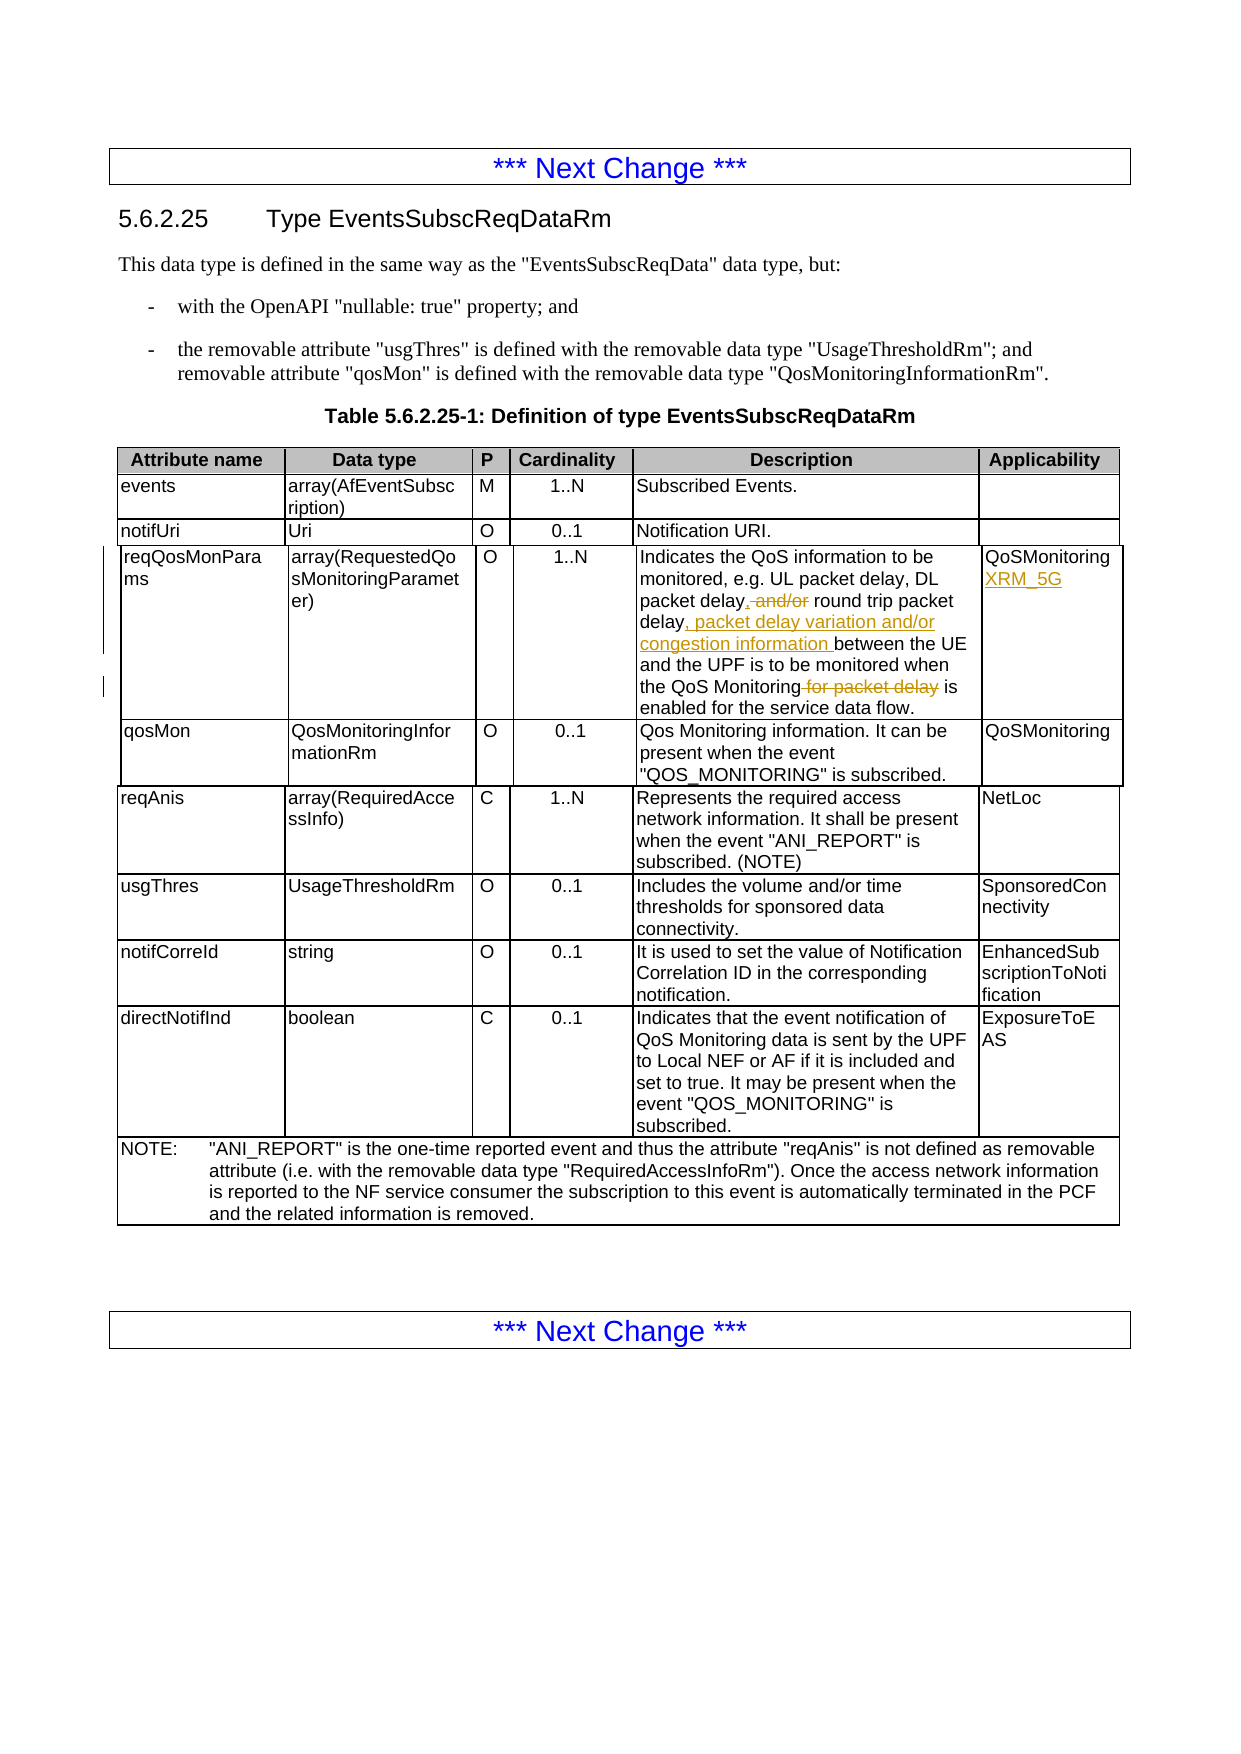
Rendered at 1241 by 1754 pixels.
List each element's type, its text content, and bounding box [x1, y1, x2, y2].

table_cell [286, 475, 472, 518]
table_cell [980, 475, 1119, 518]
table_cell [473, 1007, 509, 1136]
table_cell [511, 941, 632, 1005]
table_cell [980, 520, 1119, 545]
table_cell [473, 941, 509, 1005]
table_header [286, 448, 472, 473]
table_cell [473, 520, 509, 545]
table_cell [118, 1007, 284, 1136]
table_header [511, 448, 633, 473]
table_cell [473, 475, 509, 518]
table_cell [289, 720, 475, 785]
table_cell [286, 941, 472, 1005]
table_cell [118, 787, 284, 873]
text This data type is defined in the same way as the "EventsSubscReqData" data type, but: [118, 252, 1122, 276]
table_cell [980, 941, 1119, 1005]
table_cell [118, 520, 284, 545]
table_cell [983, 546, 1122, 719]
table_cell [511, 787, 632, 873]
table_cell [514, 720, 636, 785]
subtitle 5.6.2.25 Type EventsSubscReqDataRm [118, 204, 1122, 233]
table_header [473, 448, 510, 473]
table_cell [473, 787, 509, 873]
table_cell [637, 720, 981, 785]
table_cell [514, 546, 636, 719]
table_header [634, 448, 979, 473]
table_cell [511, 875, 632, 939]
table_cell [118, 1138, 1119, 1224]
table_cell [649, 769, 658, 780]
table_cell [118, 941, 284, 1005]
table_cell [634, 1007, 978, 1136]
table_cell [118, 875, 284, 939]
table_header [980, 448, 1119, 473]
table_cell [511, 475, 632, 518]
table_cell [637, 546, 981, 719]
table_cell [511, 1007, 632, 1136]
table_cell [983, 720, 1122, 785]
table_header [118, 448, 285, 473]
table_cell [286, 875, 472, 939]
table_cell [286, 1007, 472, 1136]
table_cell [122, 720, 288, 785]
text *** Next Change *** [110, 1312, 1130, 1348]
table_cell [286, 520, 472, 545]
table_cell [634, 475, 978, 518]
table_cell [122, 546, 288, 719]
text Table 5.6.2.25-1: Definition of type EventsSubscReqDataRm [118, 404, 1122, 428]
text - the removable attribute "usgThres" is defined with the removable data type "UsageThresholdRm"; and removable attribute "qosMon" is defined with the removable data type "QosMonitoringInformationRm". [148, 337, 1122, 385]
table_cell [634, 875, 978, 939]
text - with the OpenAPI "nullable: true" property; and [148, 294, 1122, 318]
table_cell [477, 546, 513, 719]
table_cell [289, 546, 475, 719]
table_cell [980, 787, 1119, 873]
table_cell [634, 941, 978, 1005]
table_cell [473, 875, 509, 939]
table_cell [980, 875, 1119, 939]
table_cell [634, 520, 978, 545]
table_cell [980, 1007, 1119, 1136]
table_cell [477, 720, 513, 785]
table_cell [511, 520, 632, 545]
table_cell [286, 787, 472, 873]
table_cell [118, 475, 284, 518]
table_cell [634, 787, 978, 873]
text *** Next Change *** [110, 149, 1130, 184]
